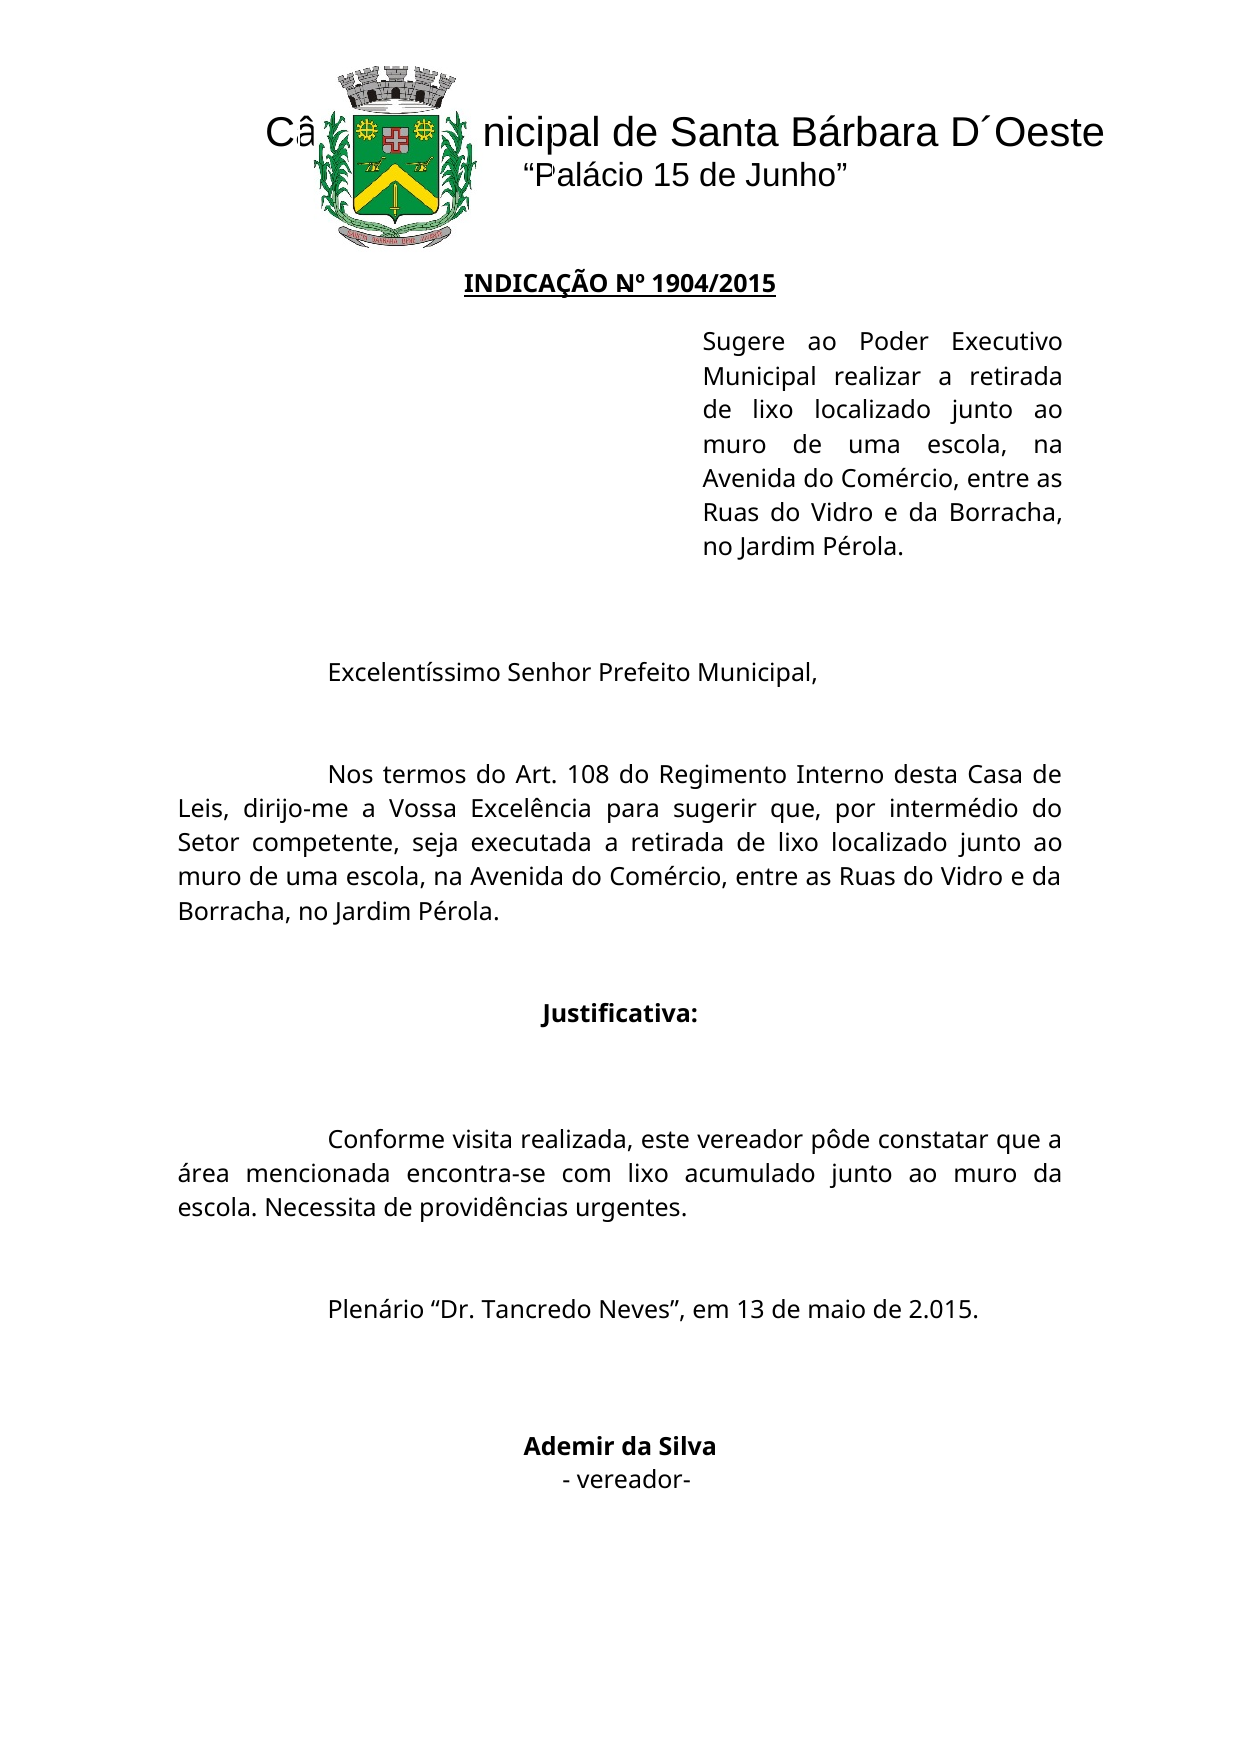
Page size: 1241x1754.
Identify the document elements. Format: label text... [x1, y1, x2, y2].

text Ademir da Silva [177, 1428, 1063, 1462]
text - vereador- [177, 1462, 1063, 1496]
text Excelentíssimo Senhor Prefeito Municipal, [177, 655, 1063, 689]
text Conforme visita realizada, este vereador pôde constatar que a área mencionada encontra-se com lixo acumulado junto ao muro da escola. Necessita de providências urgentes. [177, 1122, 1063, 1224]
title INDICAÇÃO Nº 1904/2015 [177, 266, 1063, 300]
text Justificativa: [177, 995, 1063, 1029]
picture [313, 66, 484, 255]
text Nos termos do Art. 108 do Regimento Interno desta Casa de Leis, dirijo-me a Vossa Excelência para sugerir que, por intermédio do Setor competente, seja executada a retirada de lixo localizado junto ao muro de uma escola, na Avenida do Comércio, entre as Ruas do Vidro e da Borracha, no Jardim Pérola. [177, 757, 1063, 927]
text Plenário “Dr. Tancredo Neves”, em 13 de maio de 2.015. [177, 1292, 1063, 1326]
text Sugere ao Poder Executivo Municipal realizar a retirada de lixo localizado junto ao muro de uma escola, na Avenida do Comércio, entre as Ruas do Vidro e da Borracha, no Jardim Pérola. [702, 324, 1063, 562]
